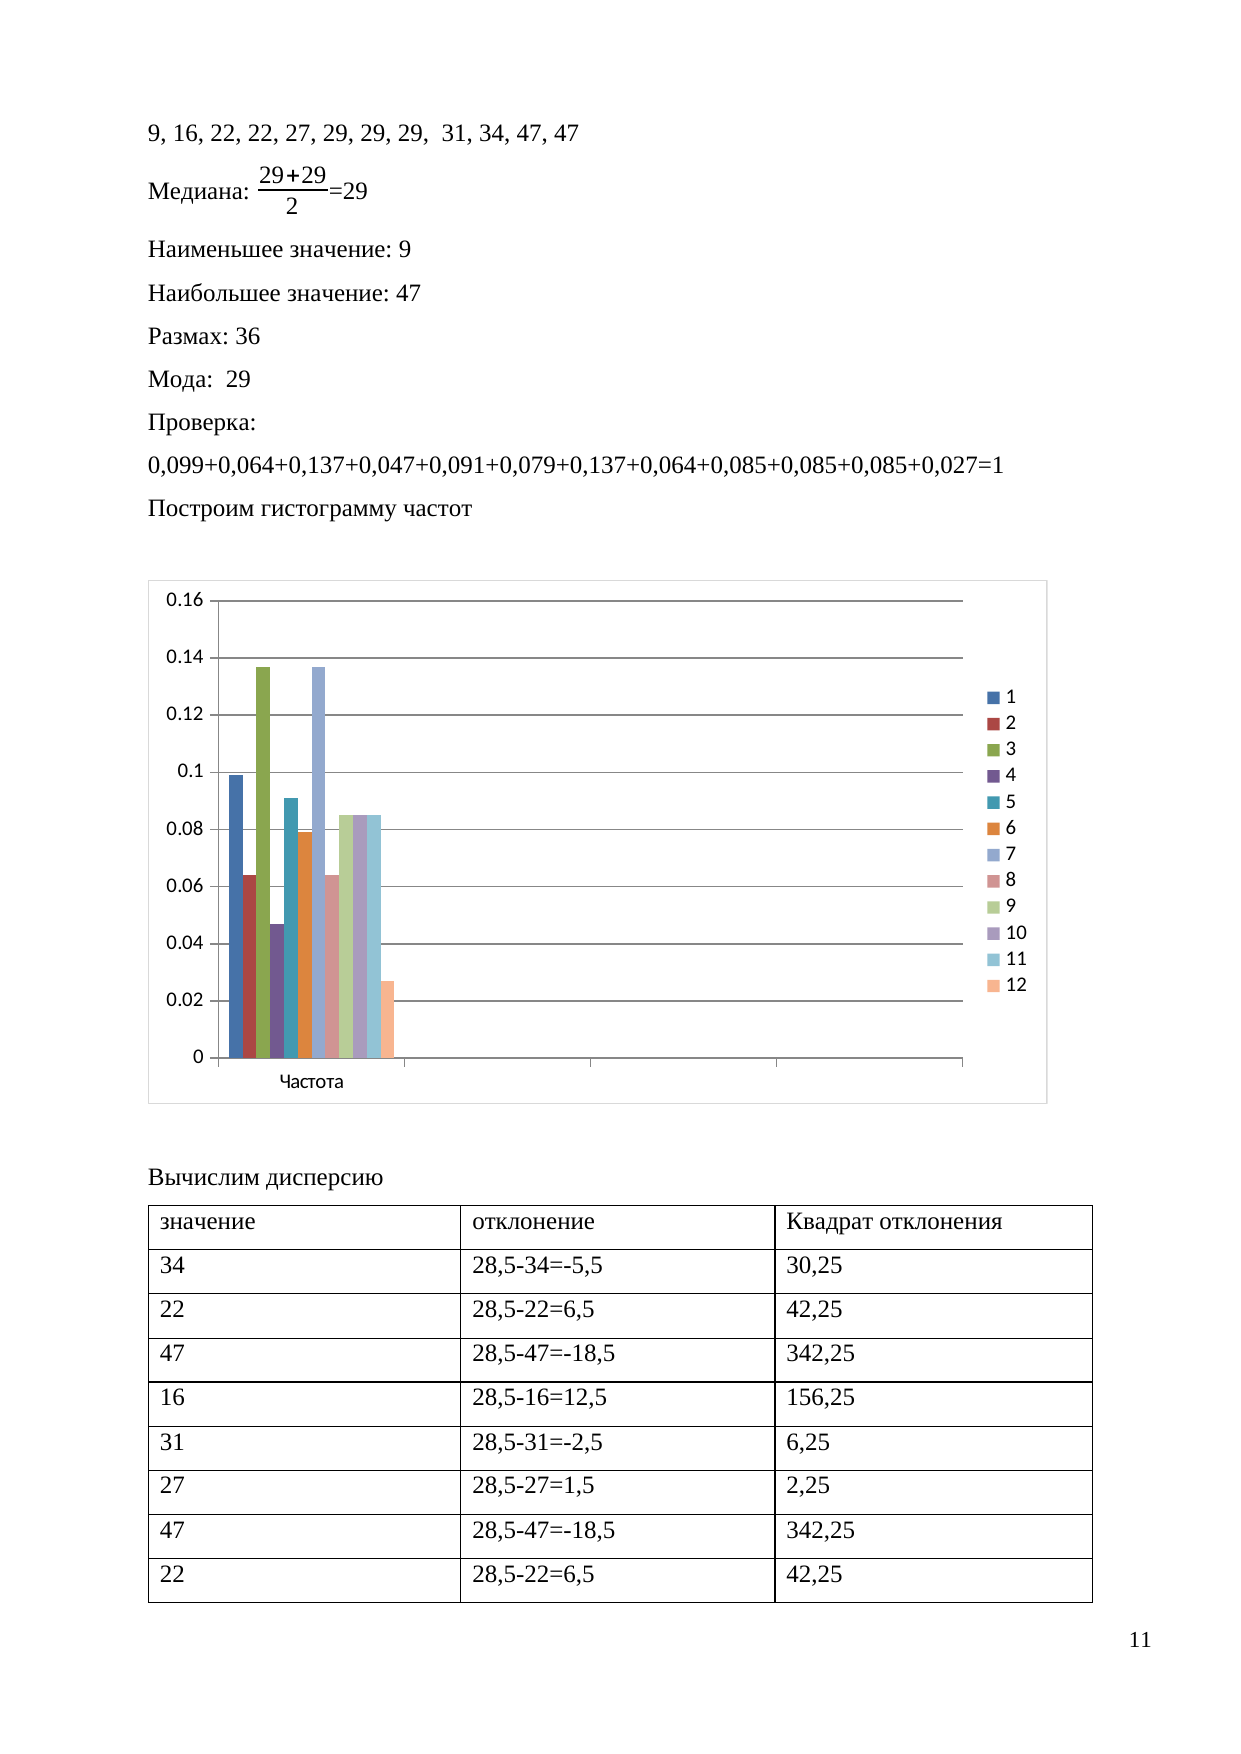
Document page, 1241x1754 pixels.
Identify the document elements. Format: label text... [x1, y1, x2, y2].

table_cell 28,5-31=-2,5 [461, 1427, 774, 1469]
table_cell 156,25 [776, 1383, 1092, 1426]
table_cell 6,25 [776, 1427, 1092, 1469]
text Наименьшее значение: 9 [148, 234, 1092, 263]
table_cell 16 [149, 1383, 460, 1426]
table_cell 28,5-22=6,5 [461, 1559, 774, 1602]
table_cell 28,5-34=-5,5 [461, 1250, 774, 1293]
table_cell 342,25 [776, 1339, 1092, 1381]
table_cell 2,25 [776, 1471, 1092, 1514]
table_header отклонение [461, 1206, 774, 1249]
table_cell 31 [149, 1427, 460, 1469]
table_cell 42,25 [776, 1559, 1092, 1602]
table_cell 22 [149, 1294, 460, 1337]
table_cell 34 [149, 1250, 460, 1293]
text Мода: 29 [148, 364, 1092, 393]
table_cell 28,5-47=-18,5 [461, 1339, 774, 1381]
text Размах: 36 [148, 321, 1092, 349]
table_cell 28,5-22=6,5 [461, 1294, 774, 1337]
table_cell 47 [149, 1515, 460, 1558]
table_cell 28,5-27=1,5 [461, 1471, 774, 1514]
text Вычислим дисперсию [148, 1162, 1034, 1191]
table_cell 28,5-47=-18,5 [461, 1515, 774, 1558]
table_cell 27 [149, 1471, 460, 1514]
text Медиана: =29 [148, 161, 1092, 220]
text Построим гистограмму частот [148, 493, 1092, 522]
table_cell 47 [149, 1339, 460, 1381]
table_header значение [149, 1206, 460, 1249]
table_cell 342,25 [776, 1515, 1092, 1558]
text Проверка: 0,099+0,064+0,137+0,047+0,091+0,079+0,137+0,064+0,085+0,085+0,085+0,027=1 [148, 407, 1092, 479]
table_header Квадрат отклонения [776, 1206, 1092, 1249]
table_cell 42,25 [776, 1294, 1092, 1337]
text Наибольшее значение: 47 [148, 278, 1092, 306]
table_cell 22 [149, 1559, 460, 1602]
text 9, 16, 22, 22, 27, 29, 29, 29, 31, 34, 47, 47 [148, 118, 1092, 147]
table_cell 28,5-16=12,5 [461, 1383, 774, 1426]
table_cell 30,25 [776, 1250, 1092, 1293]
